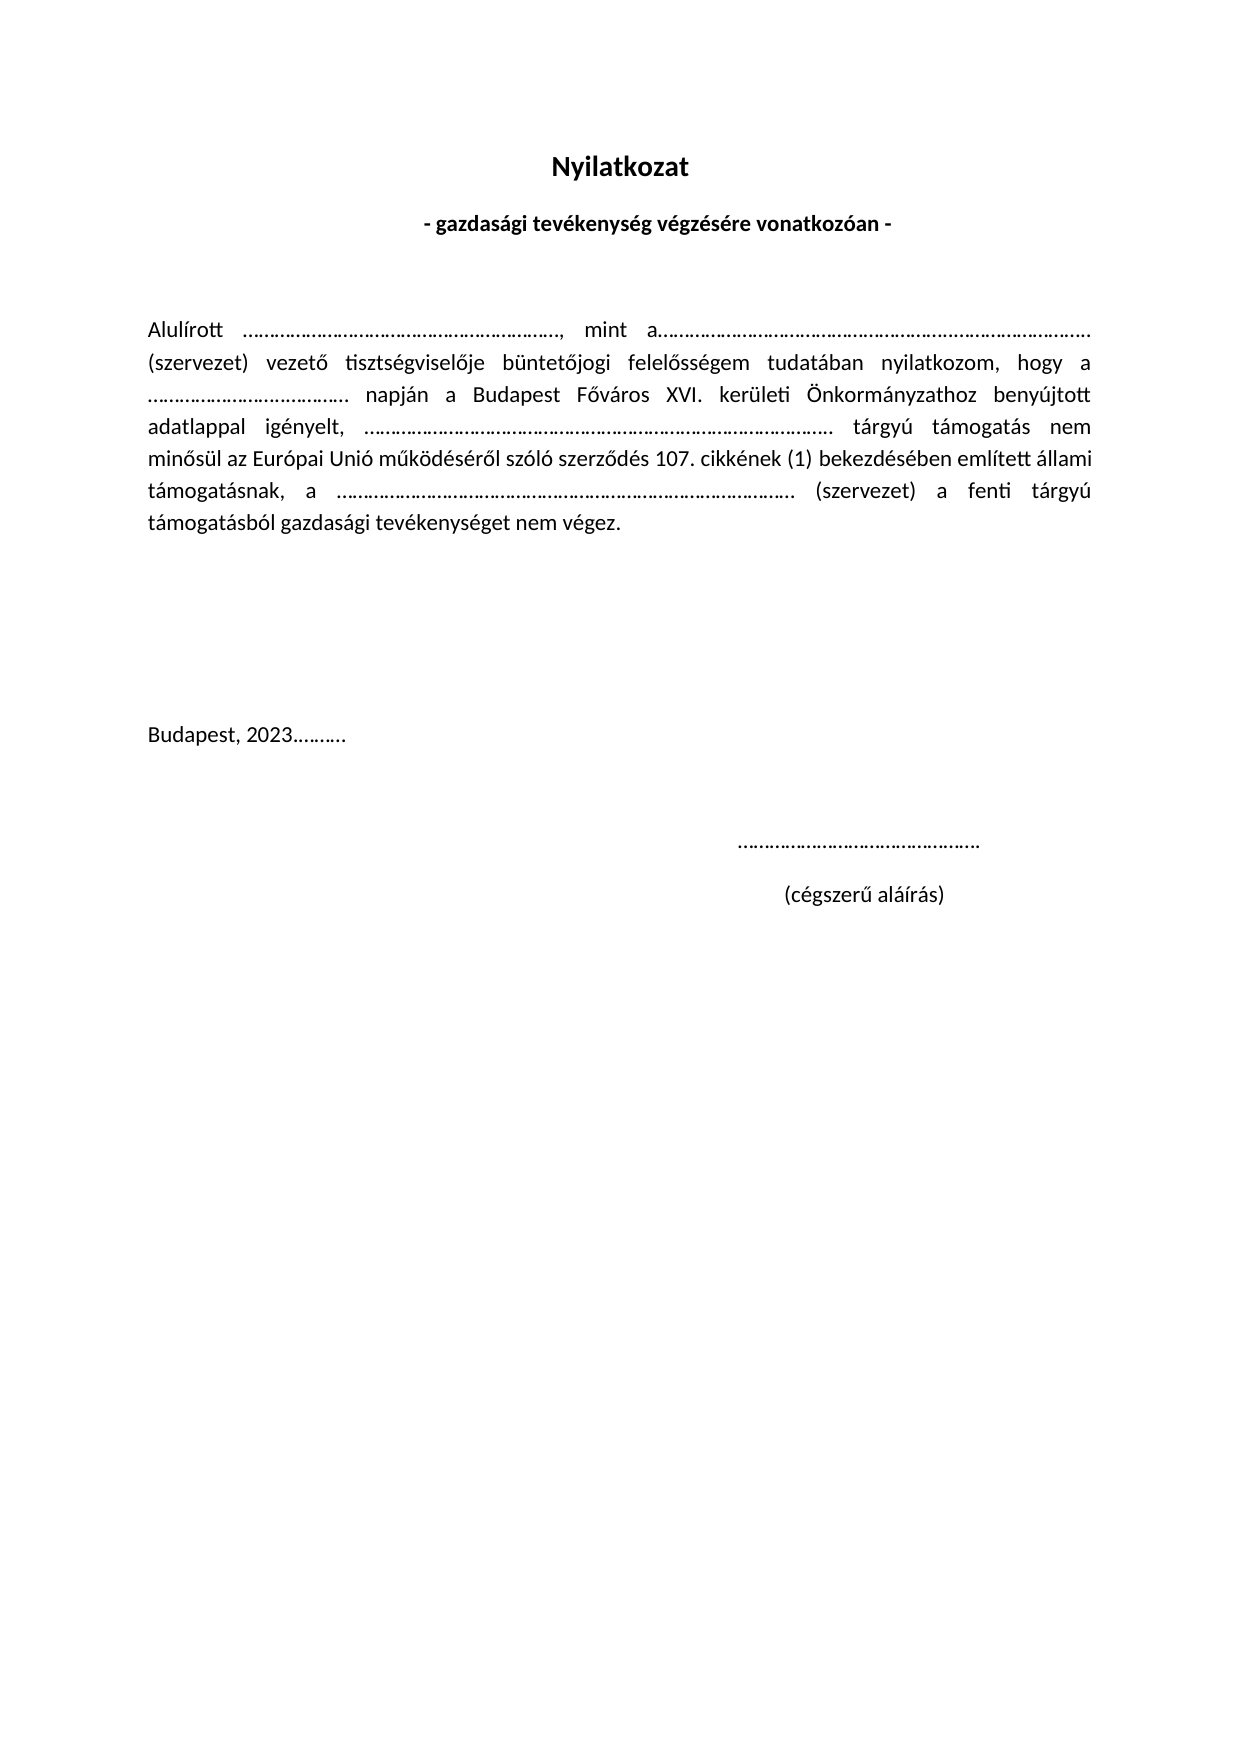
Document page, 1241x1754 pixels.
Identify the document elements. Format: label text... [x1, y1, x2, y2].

text Nyilatkozat [148, 148, 1093, 183]
text (cégszerű aláírás) [148, 880, 1093, 908]
text ………………………………………. [148, 827, 1093, 855]
text Alulírott ……………………………………………………, mint a………………………………………………..…………………….. (szervezet) vezető tisztségviselője büntetőjogi felelősségem tudatában nyilatkozom, hogy a ……………………..………… napján a Budapest Főváros XVI. kerületi Önkormányzathoz benyújtott adatlappal igényelt, …………………………………………………………………………….. tárgyú támogatás nem minősül az Európai Unió működéséről szóló szerződés 107. cikkének (1) bekezdésében említett állami támogatásnak, a …………………………………………………………………………… (szervezet) a fenti tárgyú támogatásból gazdasági tevékenységet nem végez. [148, 315, 1093, 537]
list - gazdasági tevékenység végzésére vonatkozóan - [223, 209, 1093, 237]
text Budapest, 2023.……… [148, 721, 1093, 749]
